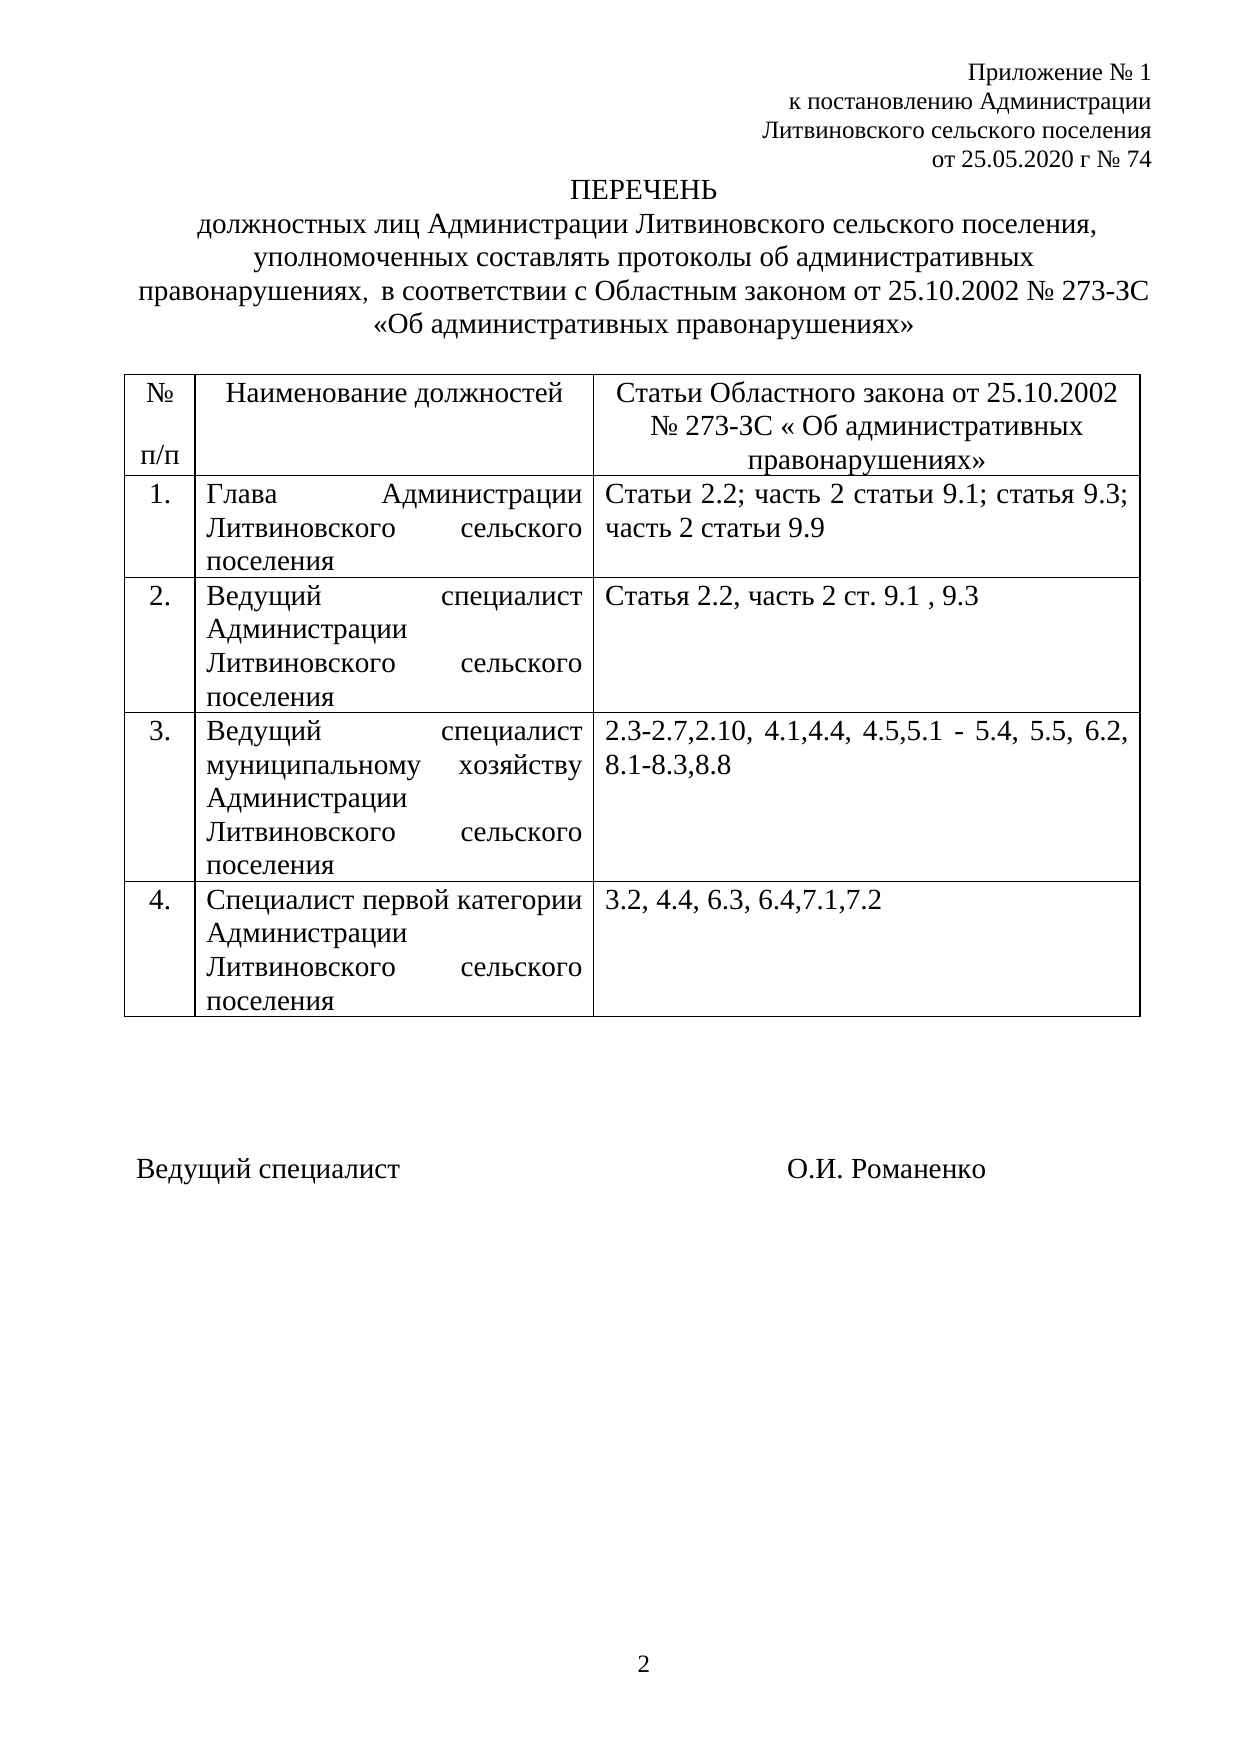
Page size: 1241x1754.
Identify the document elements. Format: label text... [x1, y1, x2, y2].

text к постановлению Администрации [136, 86, 1152, 115]
table_cell 3.2, 4.4, 6.3, 6.4,7.1,7.2 [594, 882, 1139, 1016]
text Приложение № 1 [136, 57, 1152, 86]
text от 25.05.2020 г № 74 [136, 144, 1152, 172]
table_header № п/п [125, 375, 194, 475]
table_header Статьи Областного закона от 25.10.2002 № 273-ЗС « Об административных правонарушениях» [594, 375, 1139, 475]
table_header Наименование должностей [196, 375, 593, 475]
text Ведущий специалист О.И. Романенко [136, 1151, 1152, 1185]
table_cell Ведущий специалист муниципальному хозяйству Администрации Литвиновского сельского поселения [196, 713, 593, 881]
table_cell Статьи 2.2; часть 2 статьи 9.1; статья 9.3; часть 2 статьи 9.9 [594, 476, 1139, 577]
table_cell Статья 2.2, часть 2 ст. 9.1 , 9.3 [594, 578, 1139, 712]
table_cell 2.3-2.7,2.10, 4.1,4.4, 4.5,5.1 - 5.4, 5.5, 6.2, 8.1-8.3,8.8 [594, 713, 1139, 881]
table_cell Специалист первой категории Администрации Литвиновского сельского поселения [196, 882, 593, 1016]
text должностных лиц Администрации Литвиновского сельского поселения, уполномоченных составлять протоколы об административных правонарушениях, в соответствии с Областным законом от 25.10.2002 № 273-ЗС [136, 206, 1152, 307]
table_cell 1. [125, 476, 194, 577]
table_cell 4. [125, 882, 194, 1016]
table_cell Ведущий специалист Администрации Литвиновского сельского поселения [196, 578, 593, 712]
table_cell Глава Администрации Литвиновского сельского поселения [196, 476, 593, 577]
text ПЕРЕЧЕНЬ [136, 172, 1152, 206]
text «Об административных правонарушениях» [136, 307, 1152, 340]
table_cell 3. [125, 713, 194, 881]
text Литвиновского сельского поселения [136, 115, 1152, 144]
table_cell 2. [125, 578, 194, 712]
